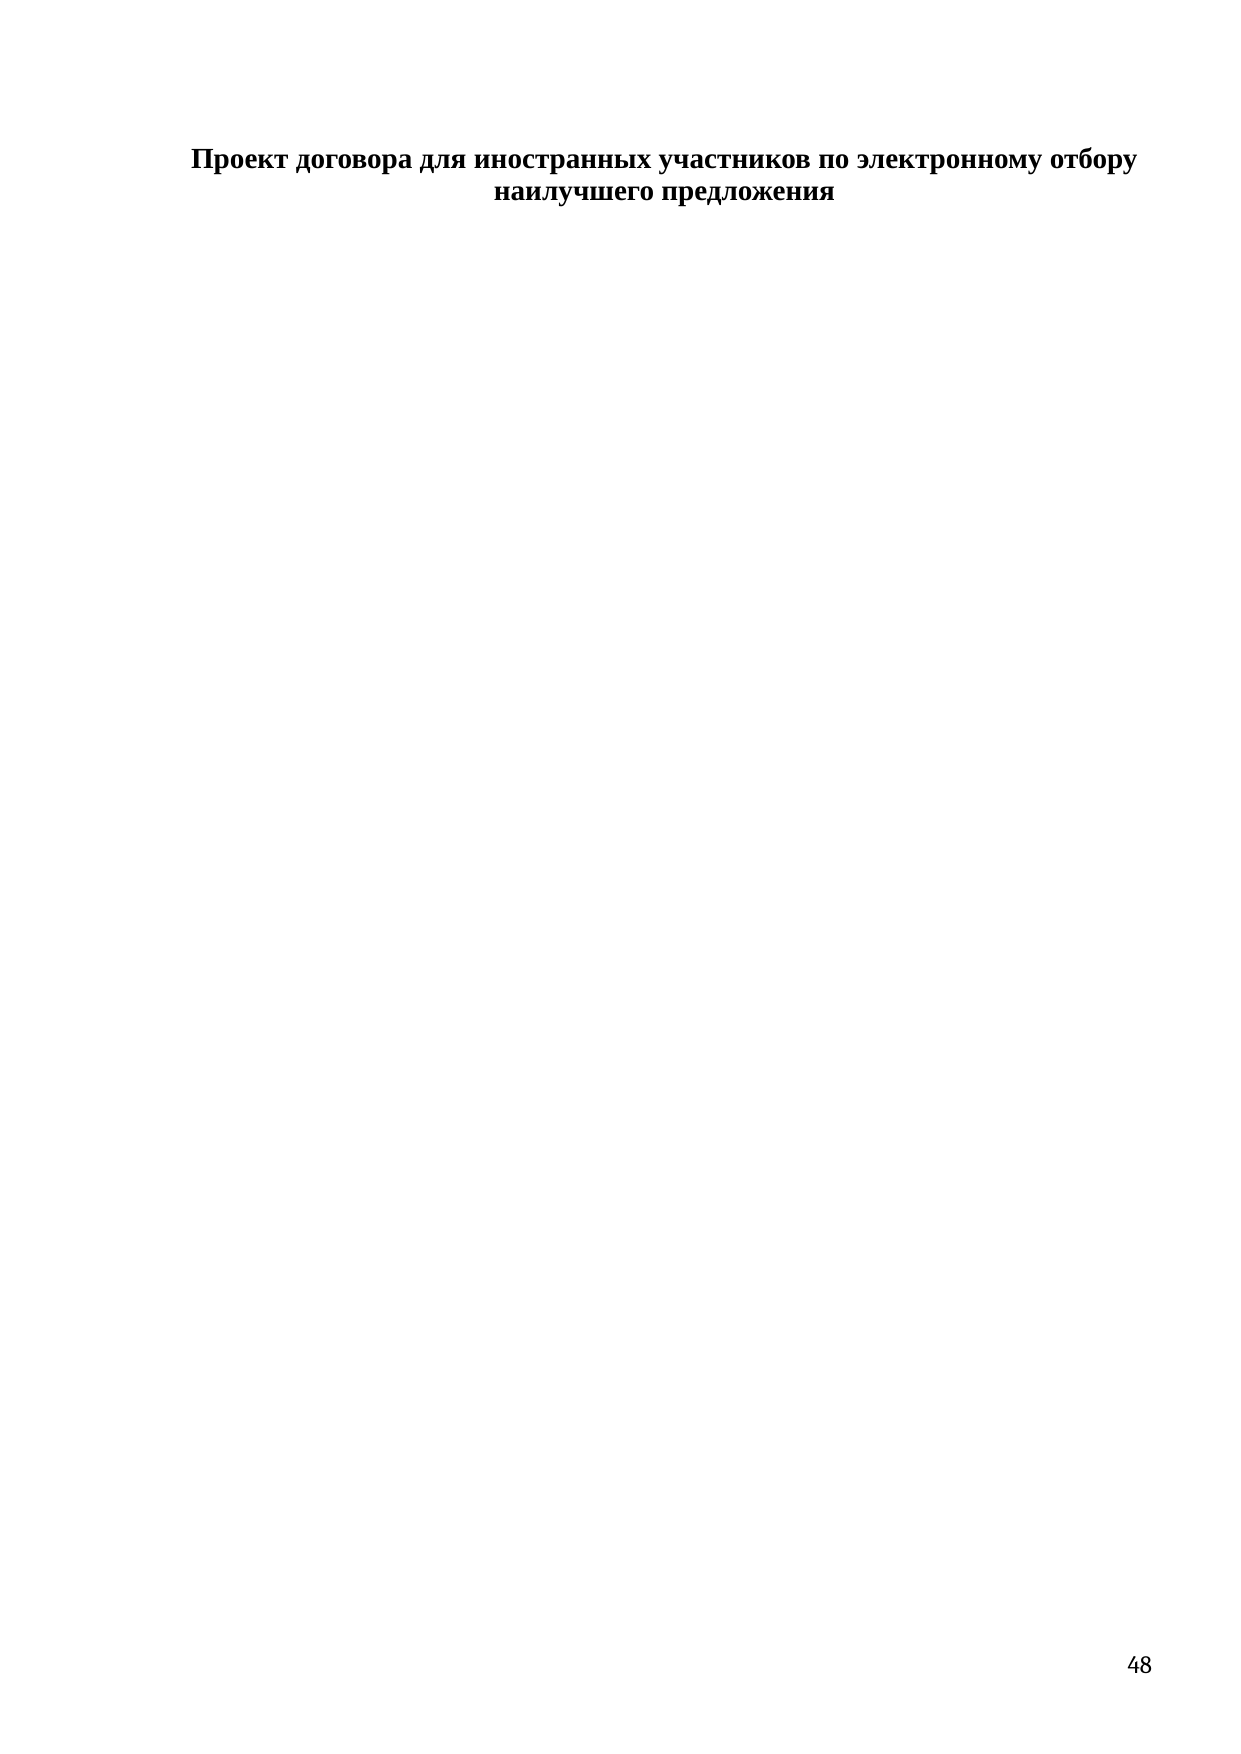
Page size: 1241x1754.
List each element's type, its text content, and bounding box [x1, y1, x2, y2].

title Проект договора для иностранных участников по электронному отбору наилучшего предложения [177, 143, 1152, 207]
